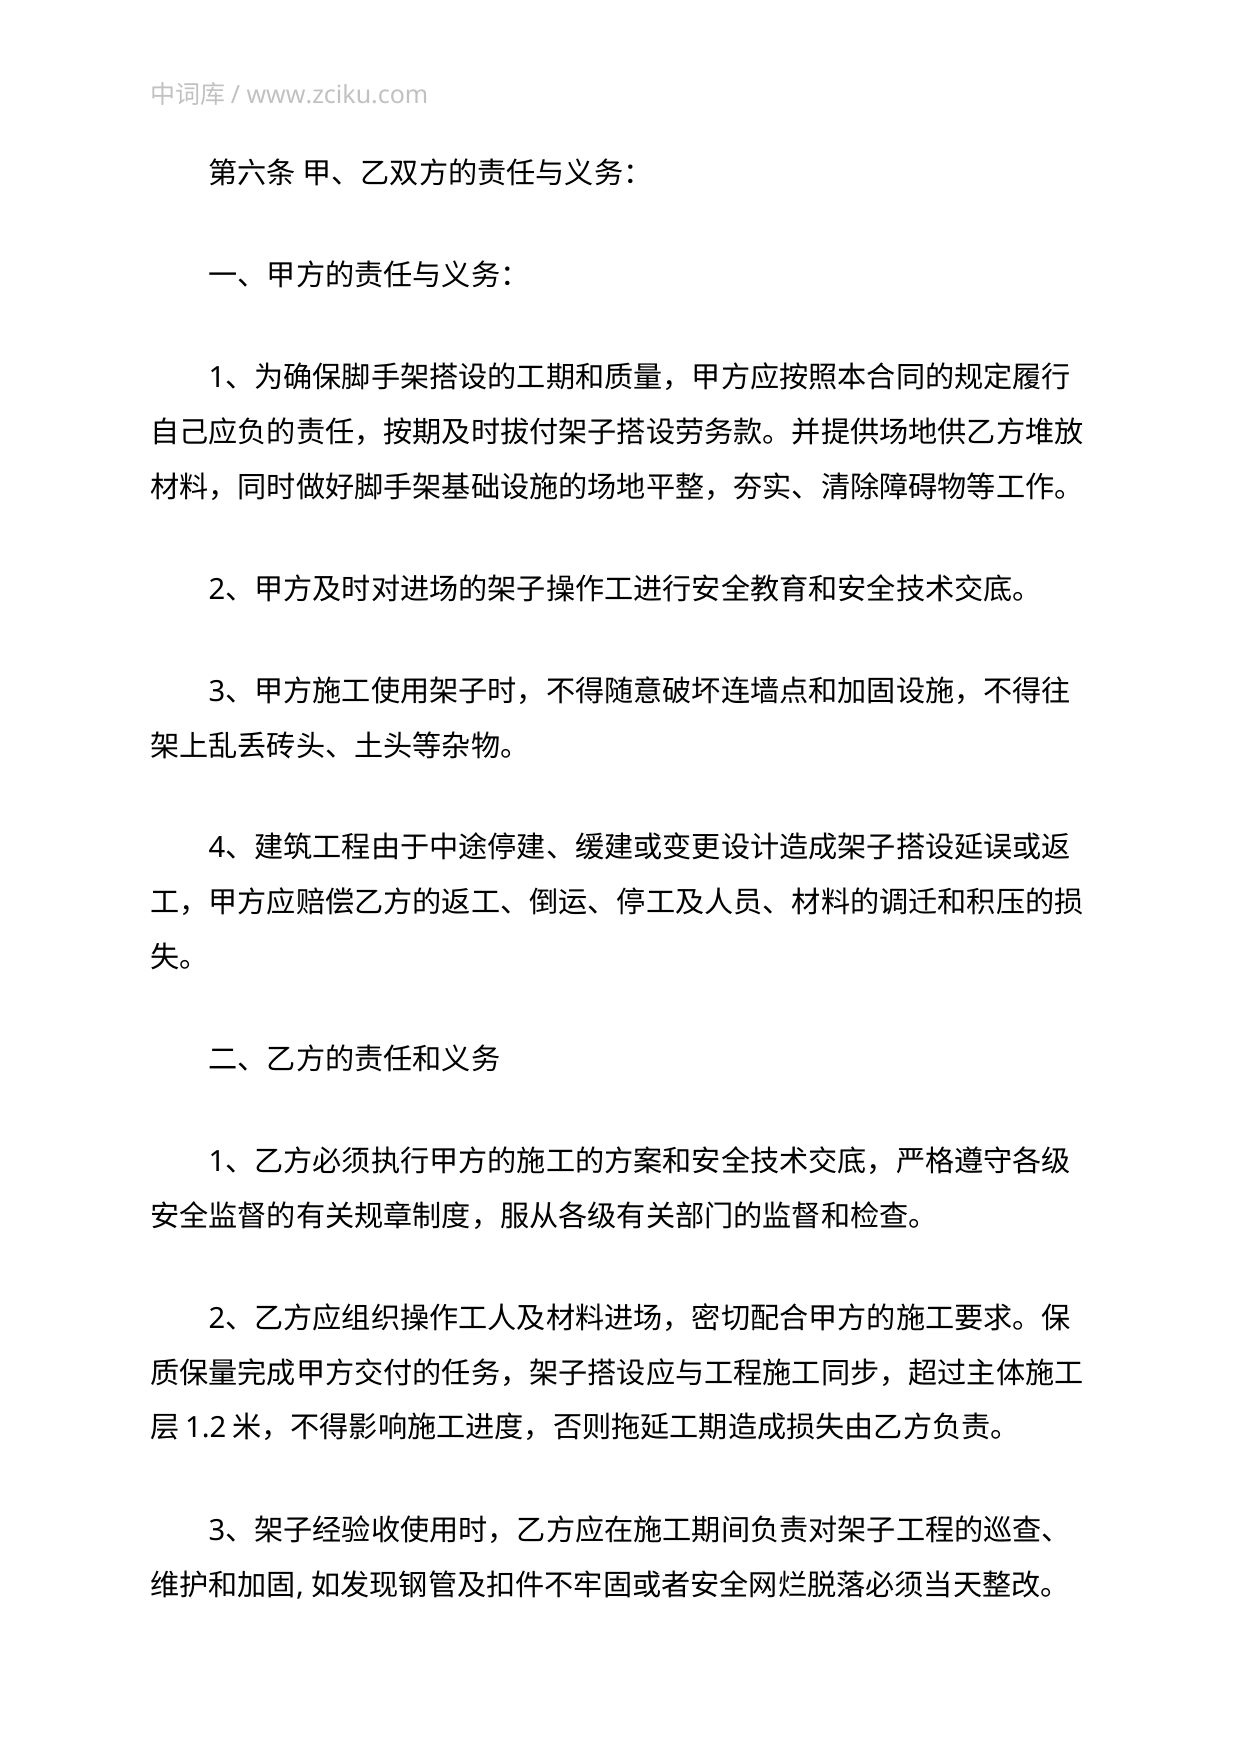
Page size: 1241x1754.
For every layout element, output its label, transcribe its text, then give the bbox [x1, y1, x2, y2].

text 二、乙方的责任和义务 [150, 1036, 1090, 1078]
text 2、甲方及时对进场的架子操作工进行安全教育和安全技术交底。 [150, 565, 1090, 608]
text 3、甲方施工使用架子时，不得随意破坏连墙点和加固设施，不得往架上乱丢砖头、土头等杂物。 [150, 667, 1090, 764]
text 4、建筑工程由于中途停建、缓建或变更设计造成架子搭设延误或返工，甲方应赔偿乙方的返工、倒运、停工及人员、材料的调迁和积压的损失。 [150, 824, 1090, 976]
text 一、甲方的责任与义务： [150, 252, 1090, 294]
text 1、为确保脚手架搭设的工期和质量，甲方应按照本合同的规定履行自己应负的责任，按期及时拔付架子搭设劳务款。并提供场地供乙方堆放材料，同时做好脚手架基础设施的场地平整，夯实、清除障碍物等工作。 [150, 353, 1090, 506]
text 2、乙方应组织操作工人及材料进场，密切配合甲方的施工要求。保质保量完成甲方交付的任务，架子搭设应与工程施工同步，超过主体施工层1.2米，不得影响施工进度，否则拖延工期造成损失由乙方负责。 [150, 1294, 1090, 1446]
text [150, 1506, 1090, 1603]
text 第六条 甲、乙双方的责任与义务： [150, 150, 1090, 192]
text 1、乙方必须执行甲方的施工的方案和安全技术交底，严格遵守各级安全监督的有关规章制度，服从各级有关部门的监督和检查。 [150, 1137, 1090, 1235]
